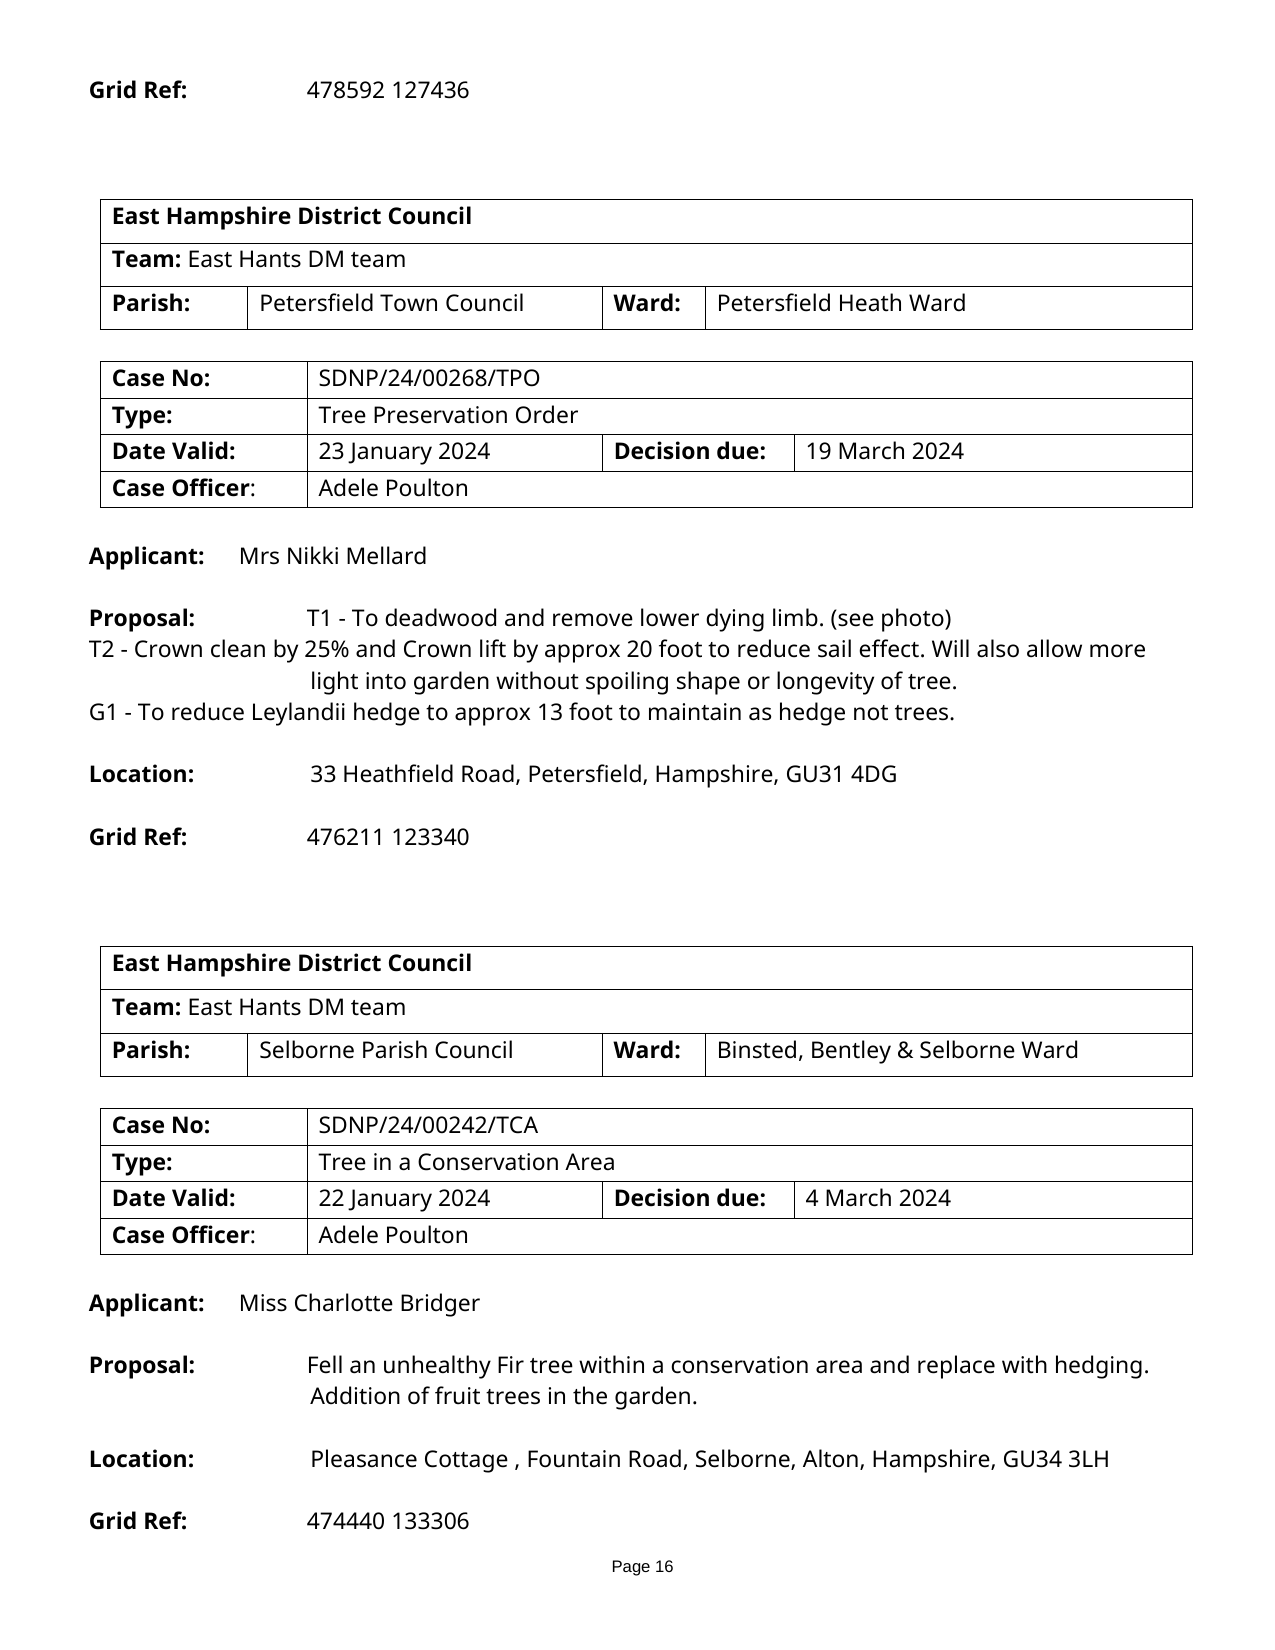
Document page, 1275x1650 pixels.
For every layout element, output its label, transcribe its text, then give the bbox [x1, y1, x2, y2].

table_cell Selborne Parish Council [248, 1034, 602, 1076]
table_cell 22 January 2024 [308, 1182, 602, 1218]
table_cell 19 March 2024 [795, 435, 1192, 471]
table_cell Team: East Hants DM team [101, 244, 1192, 286]
table_cell Petersfield Town Council [248, 287, 602, 329]
text Applicant: Mrs Nikki Mellard [89, 539, 1196, 571]
table_header East Hampshire District Council [101, 947, 1192, 989]
table_cell 4 March 2024 [795, 1182, 1192, 1218]
text G1 - To reduce Leylandii hedge to approx 13 foot to maintain as hedge not trees. [89, 696, 1196, 727]
table_cell Parish: [101, 287, 247, 329]
text Proposal: Fell an unhealthy Fir tree within a conservation area and replace with hedging. Addition of fruit trees in the garden. [89, 1349, 1196, 1412]
table_cell 23 January 2024 [308, 435, 602, 471]
text Grid Ref: 474440 133306 [89, 1505, 1196, 1537]
text T2 - Crown clean by 25% and Crown lift by approx 20 foot to reduce sail effect. Will also allow more light into garden without spoiling shape or longevity of tree. [89, 633, 1196, 696]
table_cell Parish: [101, 1034, 247, 1076]
table_header Case No: [101, 362, 307, 398]
table_cell Tree in a Conservation Area [308, 1146, 1192, 1181]
table_cell Decision due: [603, 1182, 794, 1218]
table_cell Ward: [603, 287, 705, 329]
table_cell Team: East Hants DM team [101, 990, 1192, 1033]
text Location: 33 Heathfield Road, Petersfield, Hampshire, GU31 4DG [89, 758, 1196, 789]
table_cell Date Valid: [101, 435, 307, 471]
table_cell Binsted, Bentley & Selborne Ward [706, 1034, 1192, 1076]
table_cell Type: [101, 399, 307, 434]
text Location: Pleasance Cottage , Fountain Road, Selborne, Alton, Hampshire, GU34 3LH [89, 1443, 1196, 1474]
table_cell Decision due: [603, 435, 794, 471]
table_header Case No: [101, 1109, 307, 1144]
table_cell Adele Poulton [308, 1219, 1192, 1254]
table_cell Case Officer: [101, 472, 307, 507]
text Applicant: Miss Charlotte Bridger [89, 1287, 1196, 1318]
text Grid Ref: 476211 123340 [89, 821, 1196, 852]
table_cell Ward: [603, 1034, 705, 1076]
table_cell Tree Preservation Order [308, 399, 1192, 434]
table_cell Petersfield Heath Ward [706, 287, 1192, 329]
table_cell Date Valid: [101, 1182, 307, 1218]
table_cell Type: [101, 1146, 307, 1181]
table_cell Case Officer: [101, 1219, 307, 1254]
text Grid Ref: 478592 127436 [89, 74, 1196, 105]
table_header SDNP/24/00268/TPO [308, 362, 1192, 398]
text Proposal: T1 - To deadwood and remove lower dying limb. (see photo) [89, 602, 1196, 633]
table_header SDNP/24/00242/TCA [308, 1109, 1192, 1144]
table_cell Adele Poulton [308, 472, 1192, 507]
table_header East Hampshire District Council [101, 200, 1192, 242]
